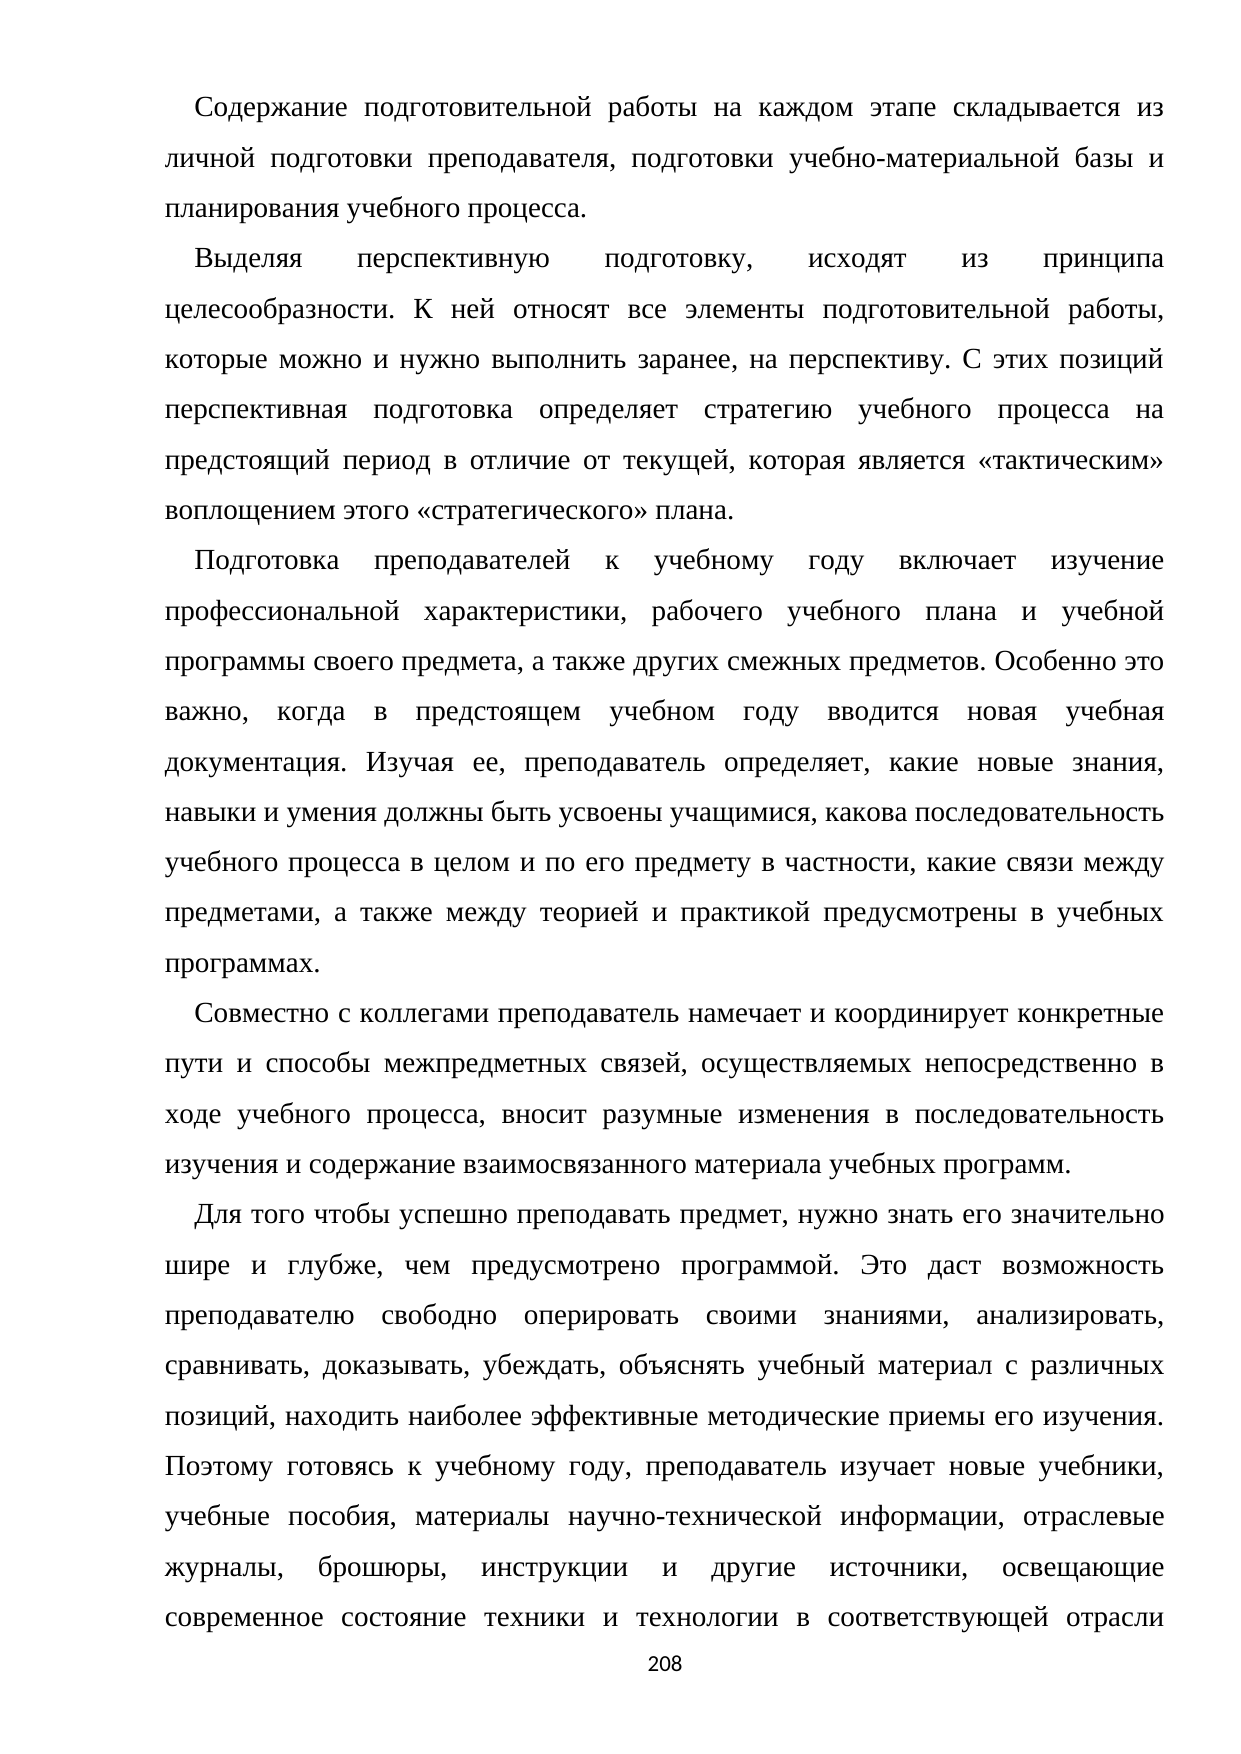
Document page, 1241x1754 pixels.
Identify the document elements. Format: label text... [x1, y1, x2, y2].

text Содержание подготовительной работы на каждом этапе складывается из личной подготовки преподавателя, подготовки учебно-материальной базы и планирования учебного процесса. [164, 89, 1165, 224]
text Подготовка преподавателей к учебному году включает изучение профессиональной характеристики, рабочего учебного плана и учебной программы своего предмета, а также других смежных предметов. Особенно это важно, когда в предстоящем учебном году вводится новая учебная документация. Изучая ее, преподаватель определяет, какие новые знания, навыки и умения должны быть усвоены учащимися, какова последовательность учебного процесса в целом и по его предмету в частности, какие связи между предметами, а также между теорией и практикой предусмотрены в учебных программах. [164, 542, 1165, 978]
text Совместно с коллегами преподаватель намечает и координирует конкретные пути и способы межпредметных связей, осуществляемых непосредственно в ходе учебного процесса, вносит разумные изменения в последовательность изучения и содержание взаимосвязанного материала учебных программ. [164, 995, 1165, 1180]
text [164, 1196, 1165, 1632]
text Выделяя перспективную подготовку, исходят из принципа целесообразности. К ней относят все элементы подготовительной работы, которые можно и нужно выполнить заранее, на перспективу. С этих позиций перспективная подготовка определяет стратегию учебного процесса на предстоящий период в отличие от текущей, которая является «тактическим» воплощением этого «стратегического» плана. [164, 241, 1165, 526]
